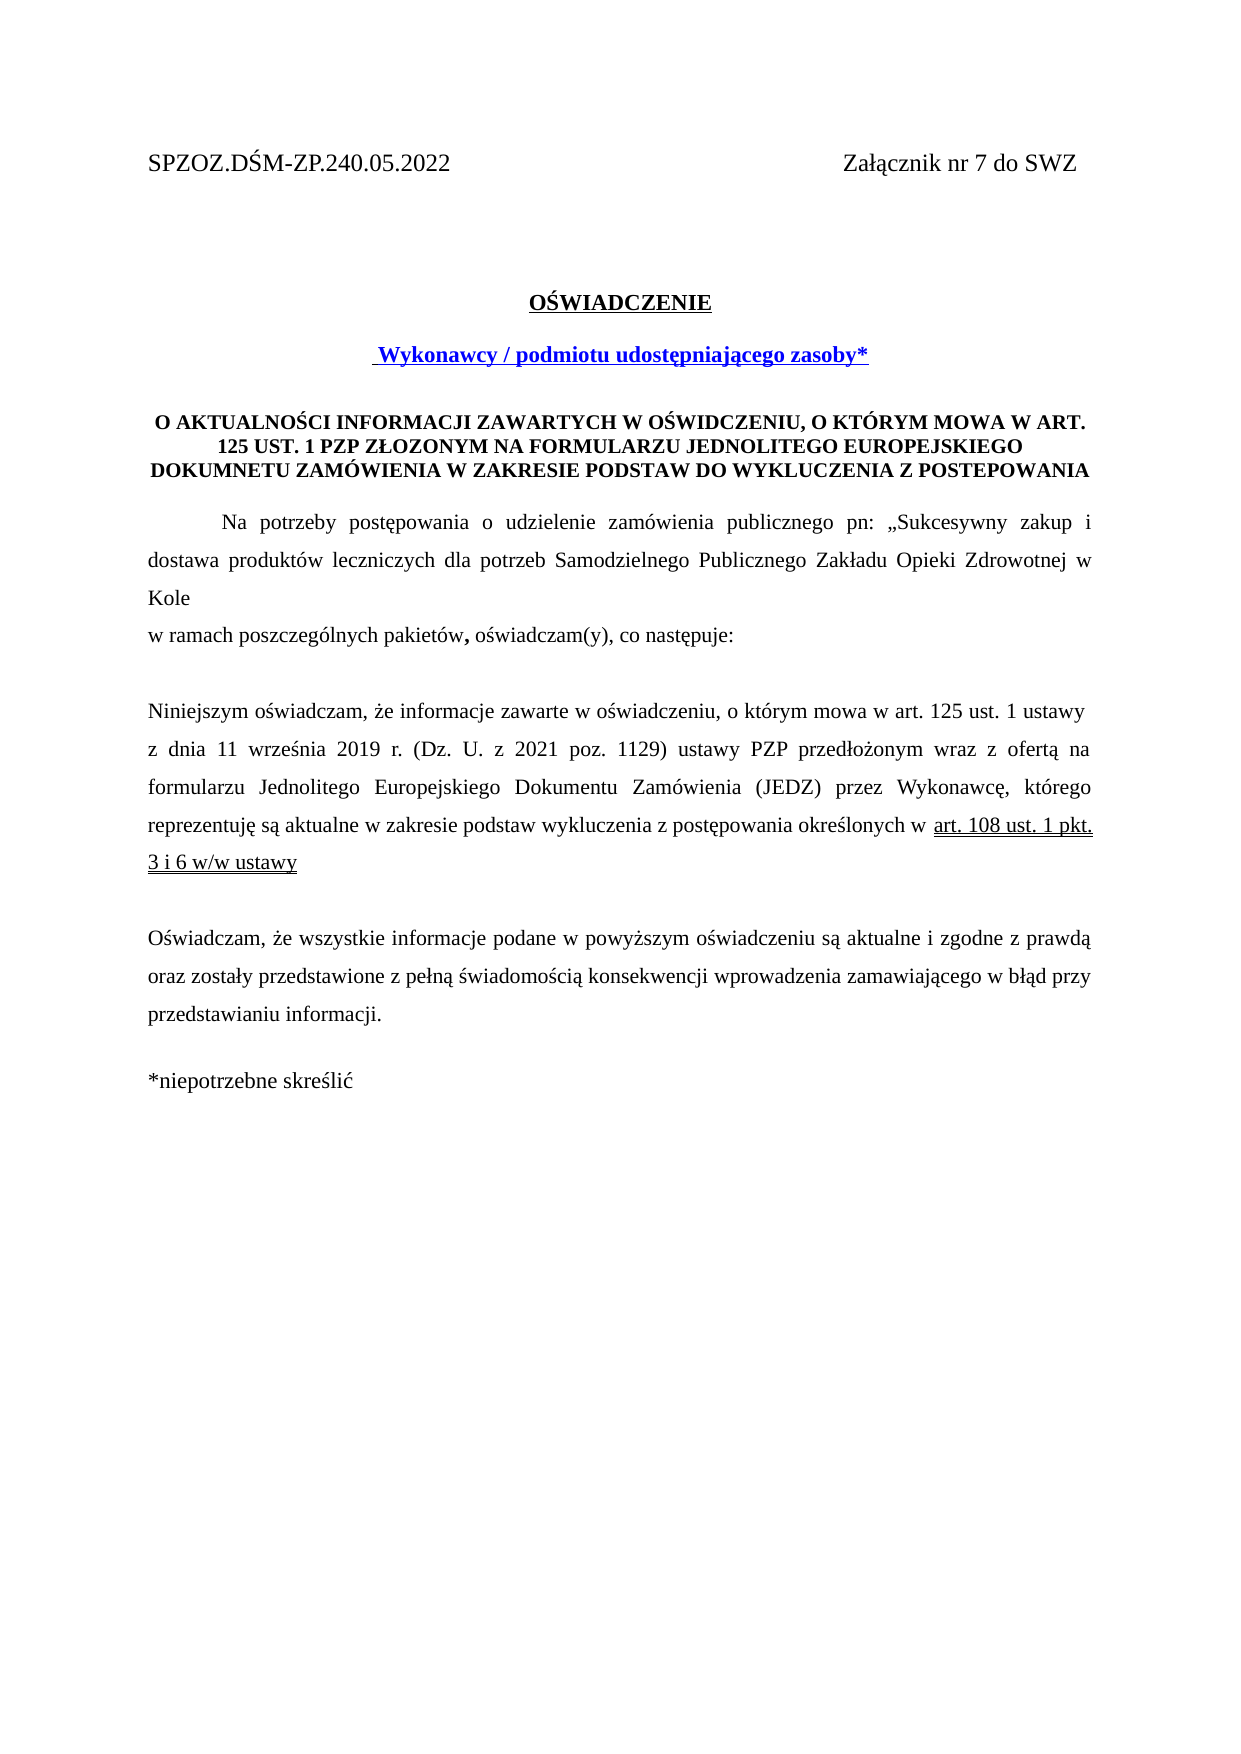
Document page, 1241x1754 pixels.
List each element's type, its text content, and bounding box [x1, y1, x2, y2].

text Wykonawcy / podmiotu udostępniającego zasoby* [148, 341, 1093, 367]
text OŚWIADCZENIE [148, 289, 1093, 315]
text SPZOZ.DŚM-ZP.240.05.2022 Załącznik nr 7 do SWZ [148, 148, 1093, 176]
text *niepotrzebne skreślić [148, 1068, 1093, 1094]
text Niniejszym oświadczam, że informacje zawarte w oświadczeniu, o którym mowa w art. 125 ust. 1 ustawy z dnia 11 września 2019 r. (Dz. U. z 2021 poz. 1129) ustawy PZP przedłożonym wraz z ofertą na formularzu Jednolitego Europejskiego Dokumentu Zamówienia (JEDZ) przez Wykonawcę, którego reprezentuję są aktualne w zakresie podstaw wykluczenia z postępowania określonych w art. 108 ust. 1 pkt. 3 i 6 w/w ustawy [148, 698, 1093, 874]
text Na potrzeby postępowania o udzielenie zamówienia publicznego pn: „Sukcesywny zakup i dostawa produktów leczniczych dla potrzeb Samodzielnego Publicznego Zakładu Opieki Zdrowotnej w Kole w ramach poszczególnych pakietów, oświadczam(y), co następuje: [148, 509, 1093, 648]
text O AKTUALNOŚCI INFORMACJI ZAWARTYCH W OŚWIDCZENIU, O KTÓRYM MOWA W ART. 125 UST. 1 PZP ZŁOZONYM NA FORMULARZU JEDNOLITEGO EUROPEJSKIEGO DOKUMNETU ZAMÓWIENIA W ZAKRESIE PODSTAW DO WYKLUCZENIA Z POSTEPOWANIA [148, 410, 1093, 482]
text Oświadczam, że wszystkie informacje podane w powyższym oświadczeniu są aktualne i zgodne z prawdą oraz zostały przedstawione z pełną świadomością konsekwencji wprowadzenia zamawiającego w błąd przy przedstawianiu informacji. [148, 925, 1093, 1026]
